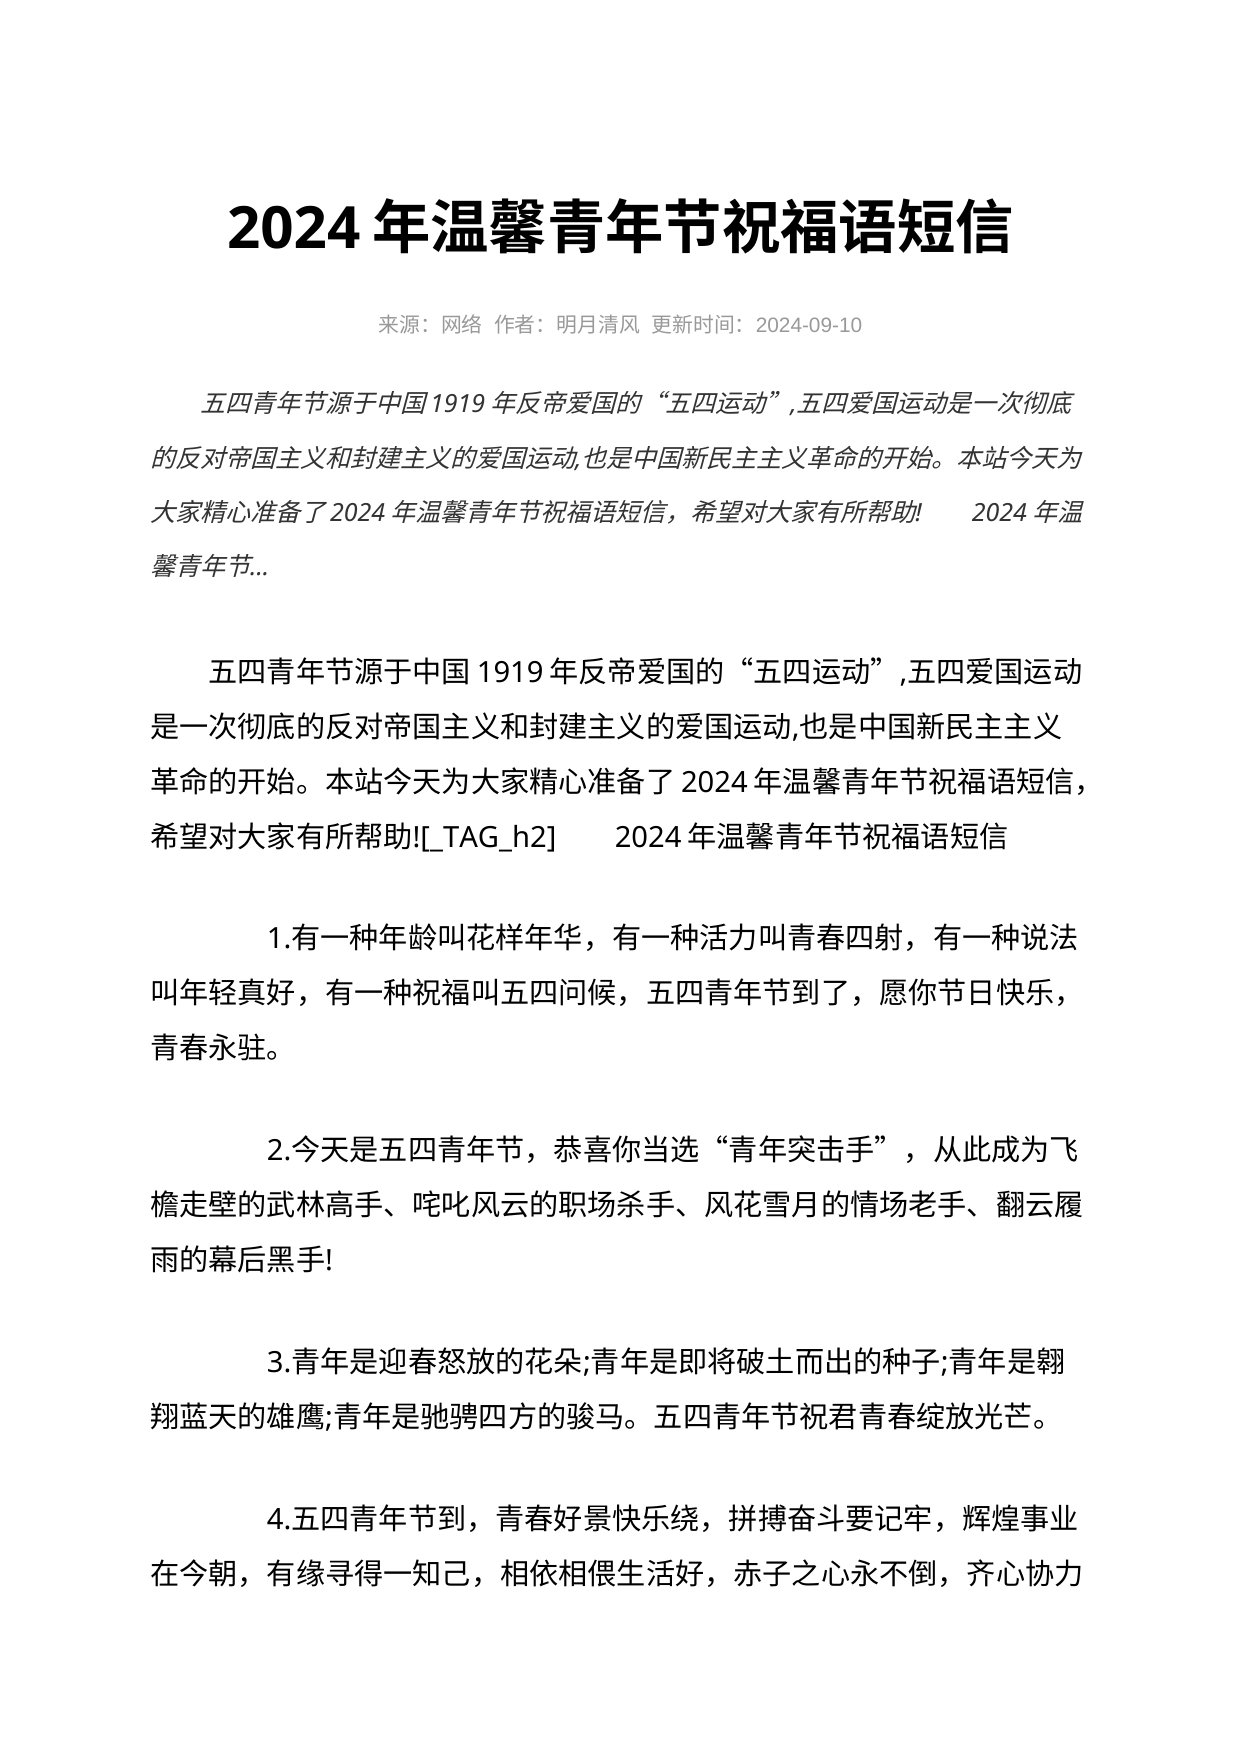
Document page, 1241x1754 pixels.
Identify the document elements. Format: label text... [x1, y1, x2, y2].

text 五四青年节源于中国1919年反帝爱国的“五四运动”,五四爱国运动是一次彻底的反对帝国主义和封建主义的爱国运动,也是中国新民主主义革命的开始。本站今天为大家精心准备了2024年温馨青年节祝福语短信，希望对大家有所帮助! 2024年温馨青年节... [150, 384, 1090, 583]
text 3.青年是迎春怒放的花朵;青年是即将破土而出的种子;青年是翱翔蓝天的雄鹰;青年是驰骋四方的骏马。五四青年节祝君青春绽放光芒。 [150, 1339, 1090, 1436]
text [150, 1496, 1090, 1593]
text 1.有一种年龄叫花样年华，有一种活力叫青春四射，有一种说法叫年轻真好，有一种祝福叫五四问候，五四青年节到了，愿你节日快乐，青春永驻。 [150, 915, 1090, 1067]
text 五四青年节源于中国1919年反帝爱国的“五四运动”,五四爱国运动是一次彻底的反对帝国主义和封建主义的爱国运动,也是中国新民主主义革命的开始。本站今天为大家精心准备了2024年温馨青年节祝福语短信，希望对大家有所帮助![_TAG_h2] 2024年温馨青年节祝福语短信 [150, 648, 1090, 856]
text 2.今天是五四青年节，恭喜你当选“青年突击手”，从此成为飞檐走壁的武林高手、咤叱风云的职场杀手、风花雪月的情场老手、翻云履雨的幕后黑手! [150, 1127, 1090, 1279]
subtitle 2024年温馨青年节祝福语短信 [150, 181, 1090, 266]
text 来源：网络 作者：明月清风 更新时间：2024-09-10 [150, 313, 1090, 337]
